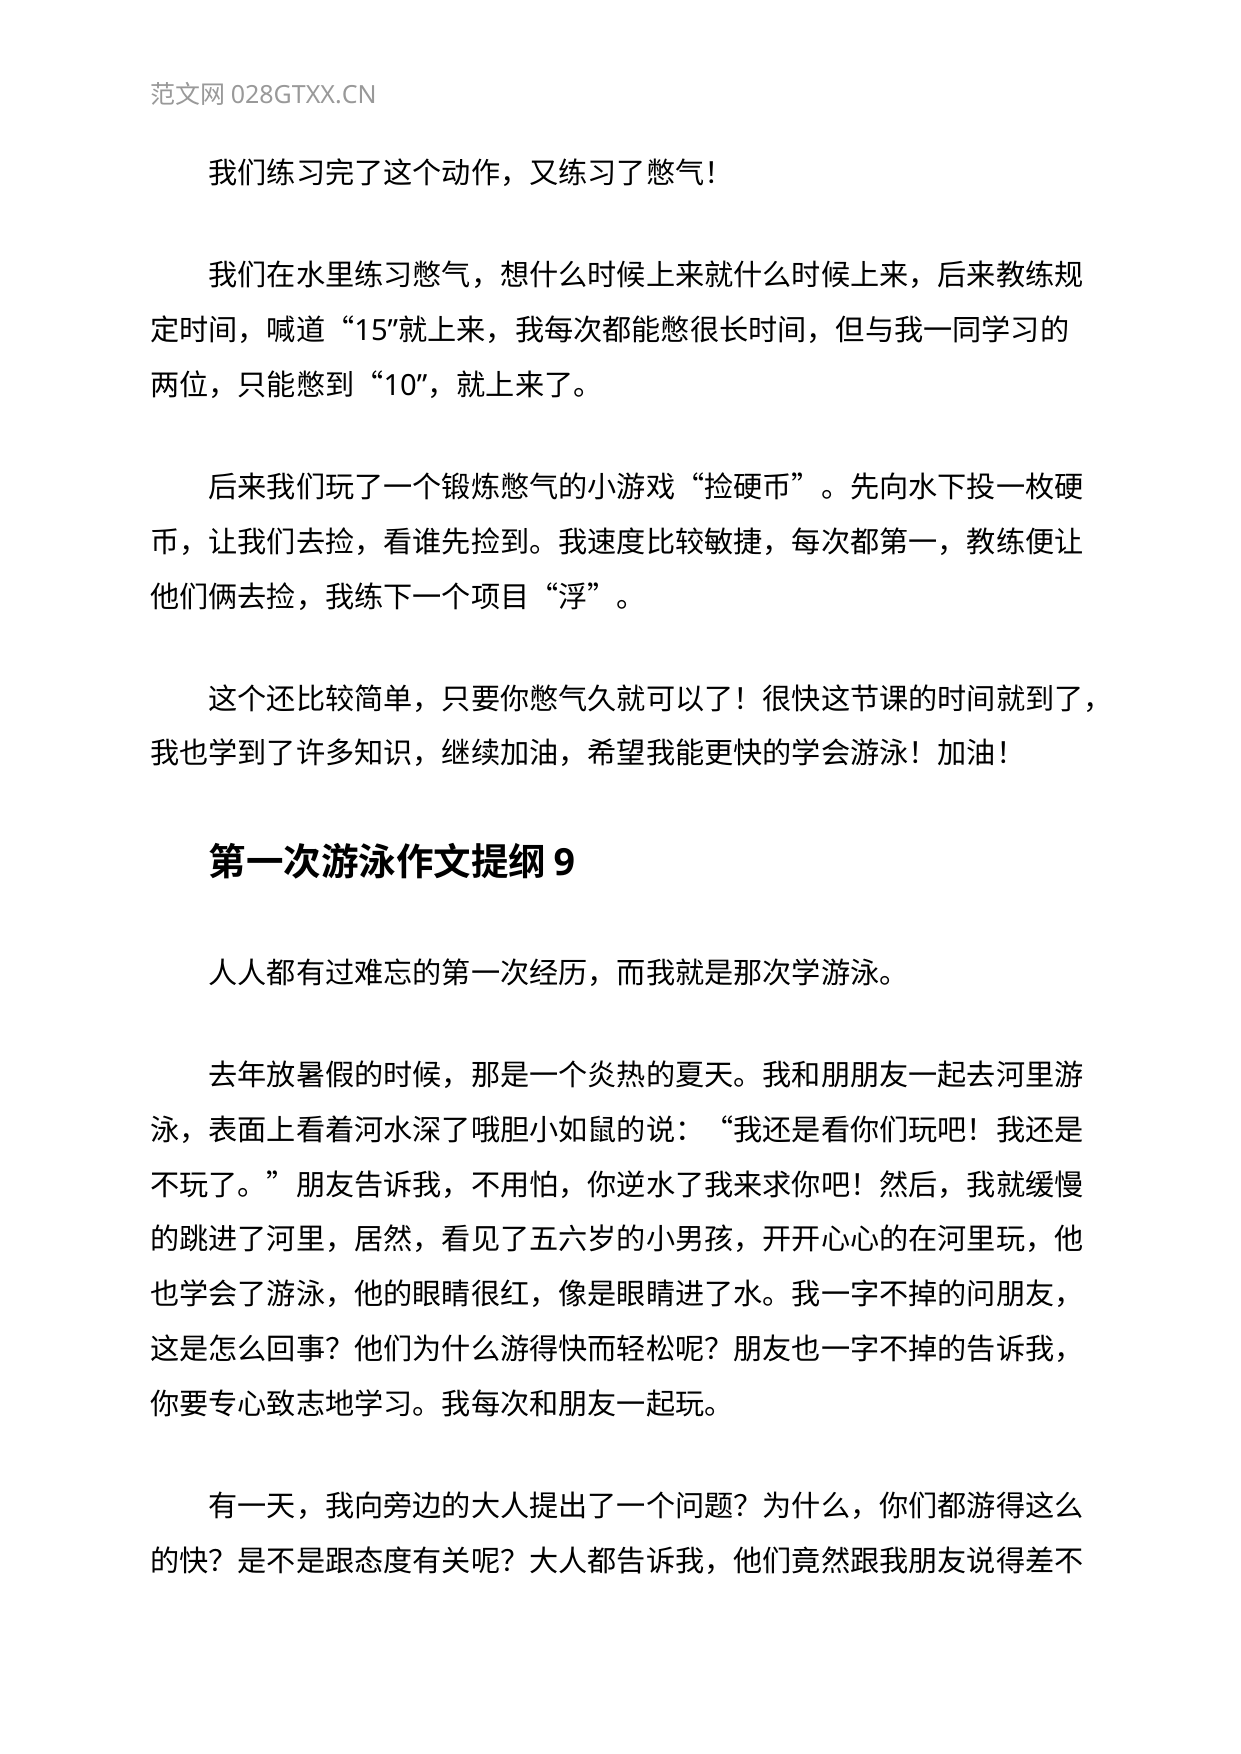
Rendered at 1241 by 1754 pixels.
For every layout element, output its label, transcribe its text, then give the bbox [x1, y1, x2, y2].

text 我们练习完了这个动作，又练习了憋气！ [150, 150, 1090, 192]
text 后来我们玩了一个锻炼憋气的小游戏“捡硬币”。先向水下投一枚硬币，让我们去捡，看谁先捡到。我速度比较敏捷，每次都第一，教练便让他们俩去捡，我练下一个项目“浮”。 [150, 464, 1090, 616]
text 人人都有过难忘的第一次经历，而我就是那次学游泳。 [150, 949, 1090, 992]
text 这个还比较简单，只要你憋气久就可以了！很快这节课的时间就到了，我也学到了许多知识，继续加油，希望我能更快的学会游泳！加油！ [150, 675, 1090, 772]
text 去年放暑假的时候，那是一个炎热的夏天。我和朋朋友一起去河里游泳，表面上看着河水深了哦胆小如鼠的说：“我还是看你们玩吧！我还是不玩了。”朋友告诉我，不用怕，你逆水了我来求你吧！然后，我就缓慢的跳进了河里，居然，看见了五六岁的小男孩，开开心心的在河里玩，他也学会了游泳，他的眼睛很红，像是眼睛进了水。我一字不掉的问朋友，这是怎么回事？他们为什么游得快而轻松呢？朋友也一字不掉的告诉我，你要专心致志地学习。我每次和朋友一起玩。 [150, 1051, 1090, 1423]
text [150, 1482, 1090, 1579]
text 第一次游泳作文提纲9 [150, 832, 1090, 886]
text 我们在水里练习憋气，想什么时候上来就什么时候上来，后来教练规定时间，喊道“15”就上来，我每次都能憋很长时间，但与我一同学习的两位，只能憋到“10”，就上来了。 [150, 252, 1090, 404]
